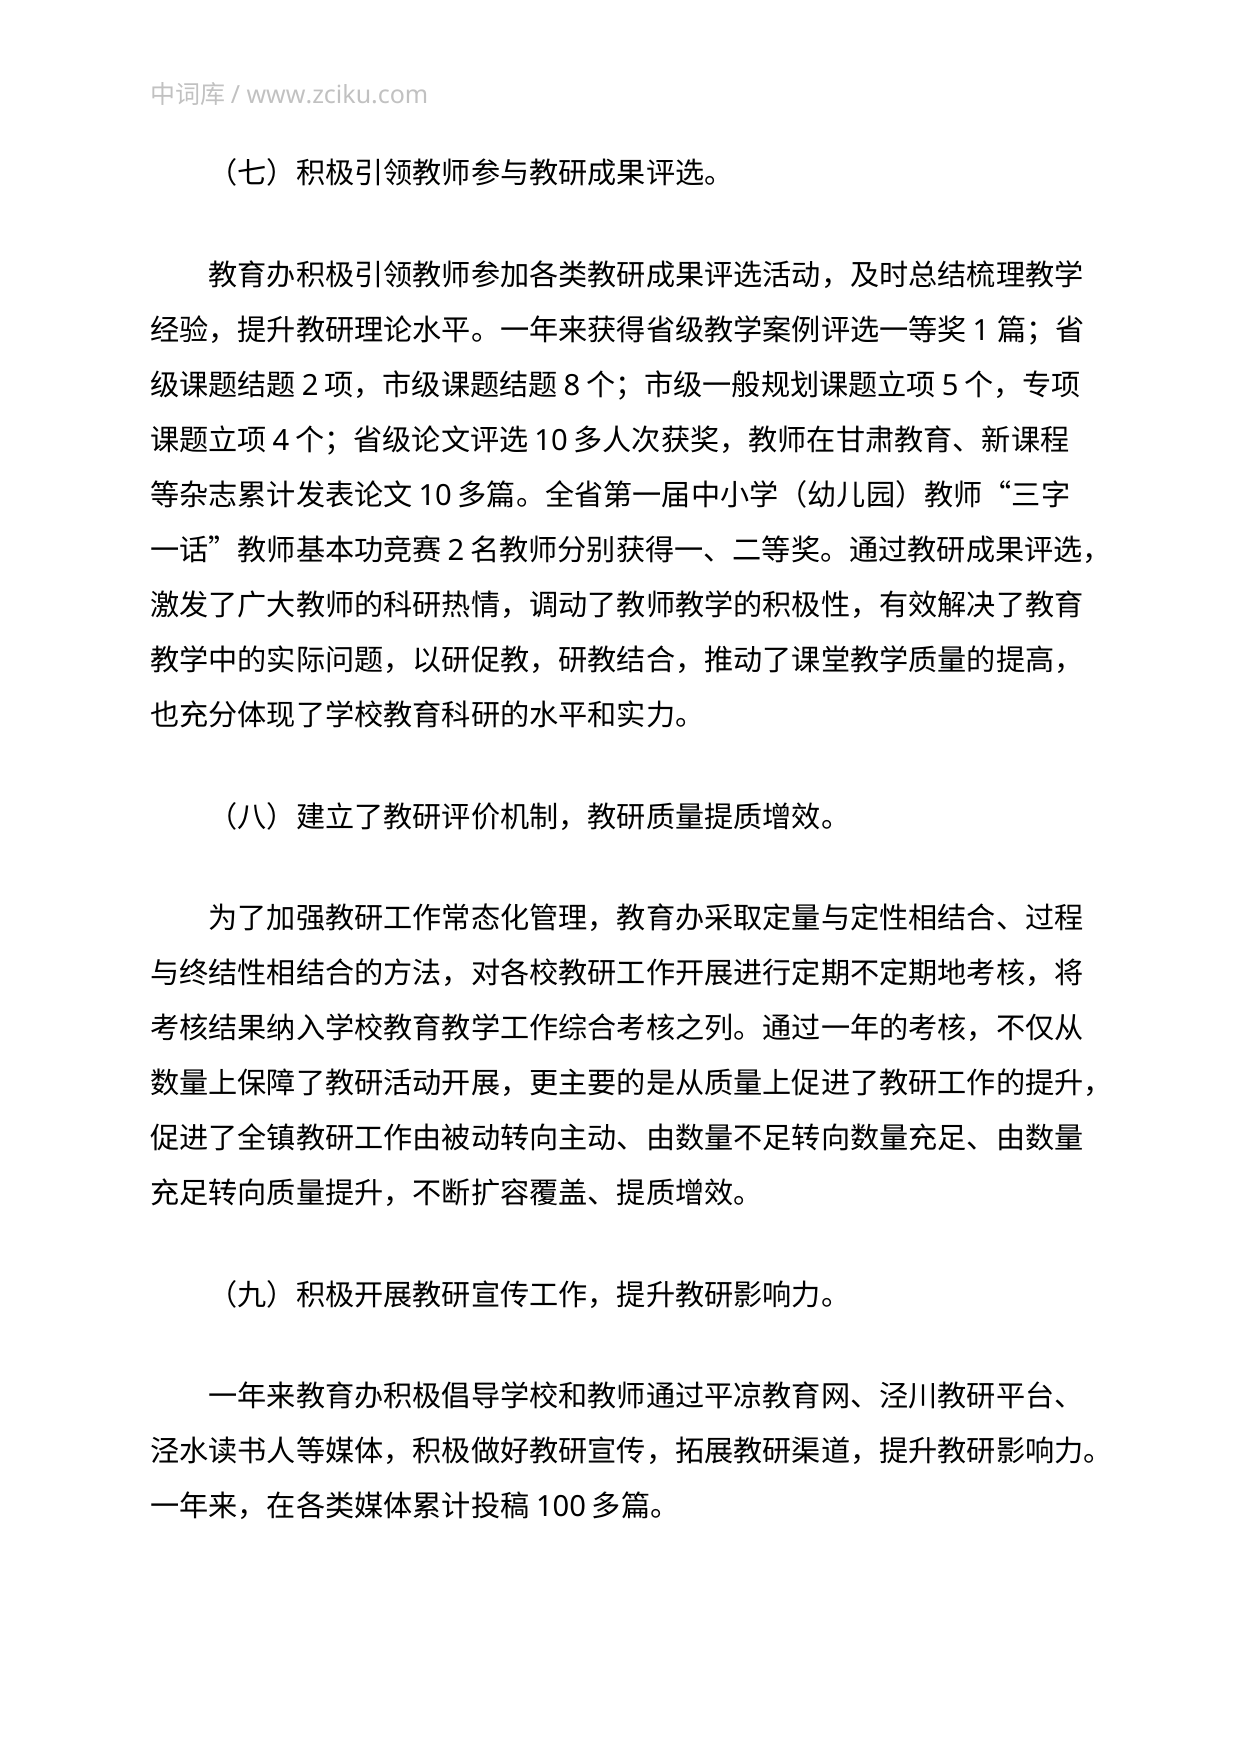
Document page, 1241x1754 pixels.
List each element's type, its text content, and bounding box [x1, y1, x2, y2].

text 一年来教育办积极倡导学校和教师通过平凉教育网、泾川教研平台、泾水读书人等媒体，积极做好教研宣传，拓展教研渠道，提升教研影响力。一年来，在各类媒体累计投稿 100多篇。 [150, 1373, 1090, 1525]
text （七）积极引领教师参与教研成果评选。 [150, 150, 1090, 192]
text （九）积极开展教研宣传工作，提升教研影响力。 [150, 1271, 1090, 1313]
text （八）建立了教研评价机制，教研质量提质增效。 [150, 793, 1090, 836]
text 为了加强教研工作常态化管理，教育办采取定量与定性相结合、过程与终结性相结合的方法，对各校教研工作开展进行定期不定期地考核，将考核结果纳入学校教育教学工作综合考核之列。通过一年的考核，不仅从数量上保障了教研活动开展，更主要的是从质量上促进了教研工作的提升，促进了全镇教研工作由被动转向主动、由数量不足转向数量充足、由数量充足转向质量提升，不断扩容覆盖、提质增效。 [150, 895, 1090, 1212]
text 教育办积极引领教师参加各类教研成果评选活动，及时总结梳理教学经验，提升教研理论水平。一年来获得省级教学案例评选一等奖1 篇；省级课题结题2项，市级课题结题8个；市级一般规划课题立项5个，专项课题立项4个；省级论文评选10多人次获奖，教师在甘肃教育、新课程等杂志累计发表论文10多篇。全省第一届中小学（幼儿园）教师“三字一话”教师基本功竞赛2名教师分别获得一、二等奖。通过教研成果评选，激发了广大教师的科研热情，调动了教师教学的积极性，有效解决了教育教学中的实际问题，以研促教，研教结合，推动了课堂教学质量的提高，也充分体现了学校教育科研的水平和实力。 [150, 252, 1090, 734]
